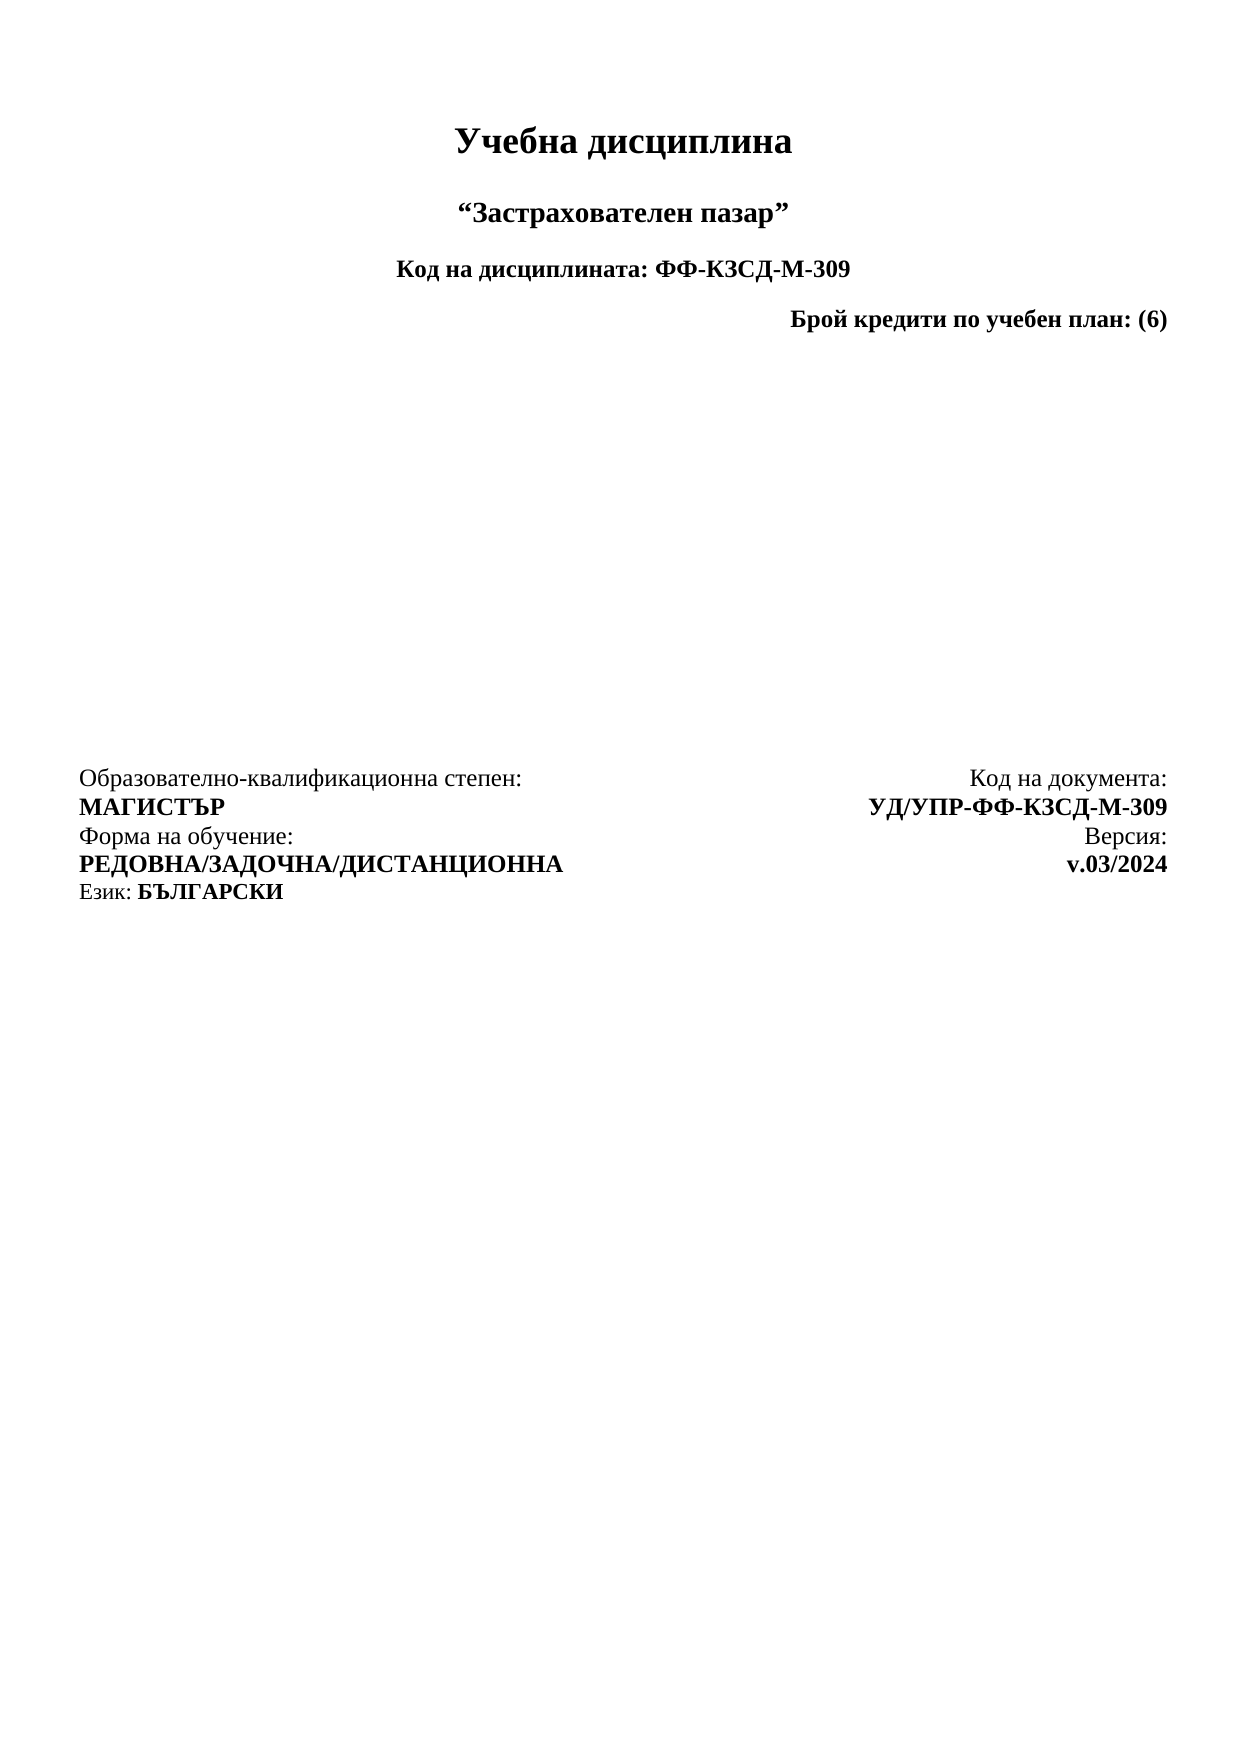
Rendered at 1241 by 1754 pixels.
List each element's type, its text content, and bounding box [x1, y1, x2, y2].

table_cell Код на документа: УД/УПР-ФФ-КЗСД-М-309 [618, 763, 1178, 821]
table_cell Образователно-квалификационна степен: МАГИСТЪР [68, 763, 618, 821]
table_cell Версия: v.03/2024 [618, 821, 1178, 905]
table_cell Форма на обучение: РЕДОВНА/ЗАДОЧНА/ДИСТАНЦИОННА Език: БЪЛГАРСКИ [68, 821, 618, 905]
table_cell Код на дисциплината: ФФ-КЗСД-М-309 Брой кредити по учебен план: (6) [68, 228, 1178, 763]
table_cell Учебна дисциплина “Застрахователен пазар” [68, 118, 1178, 228]
